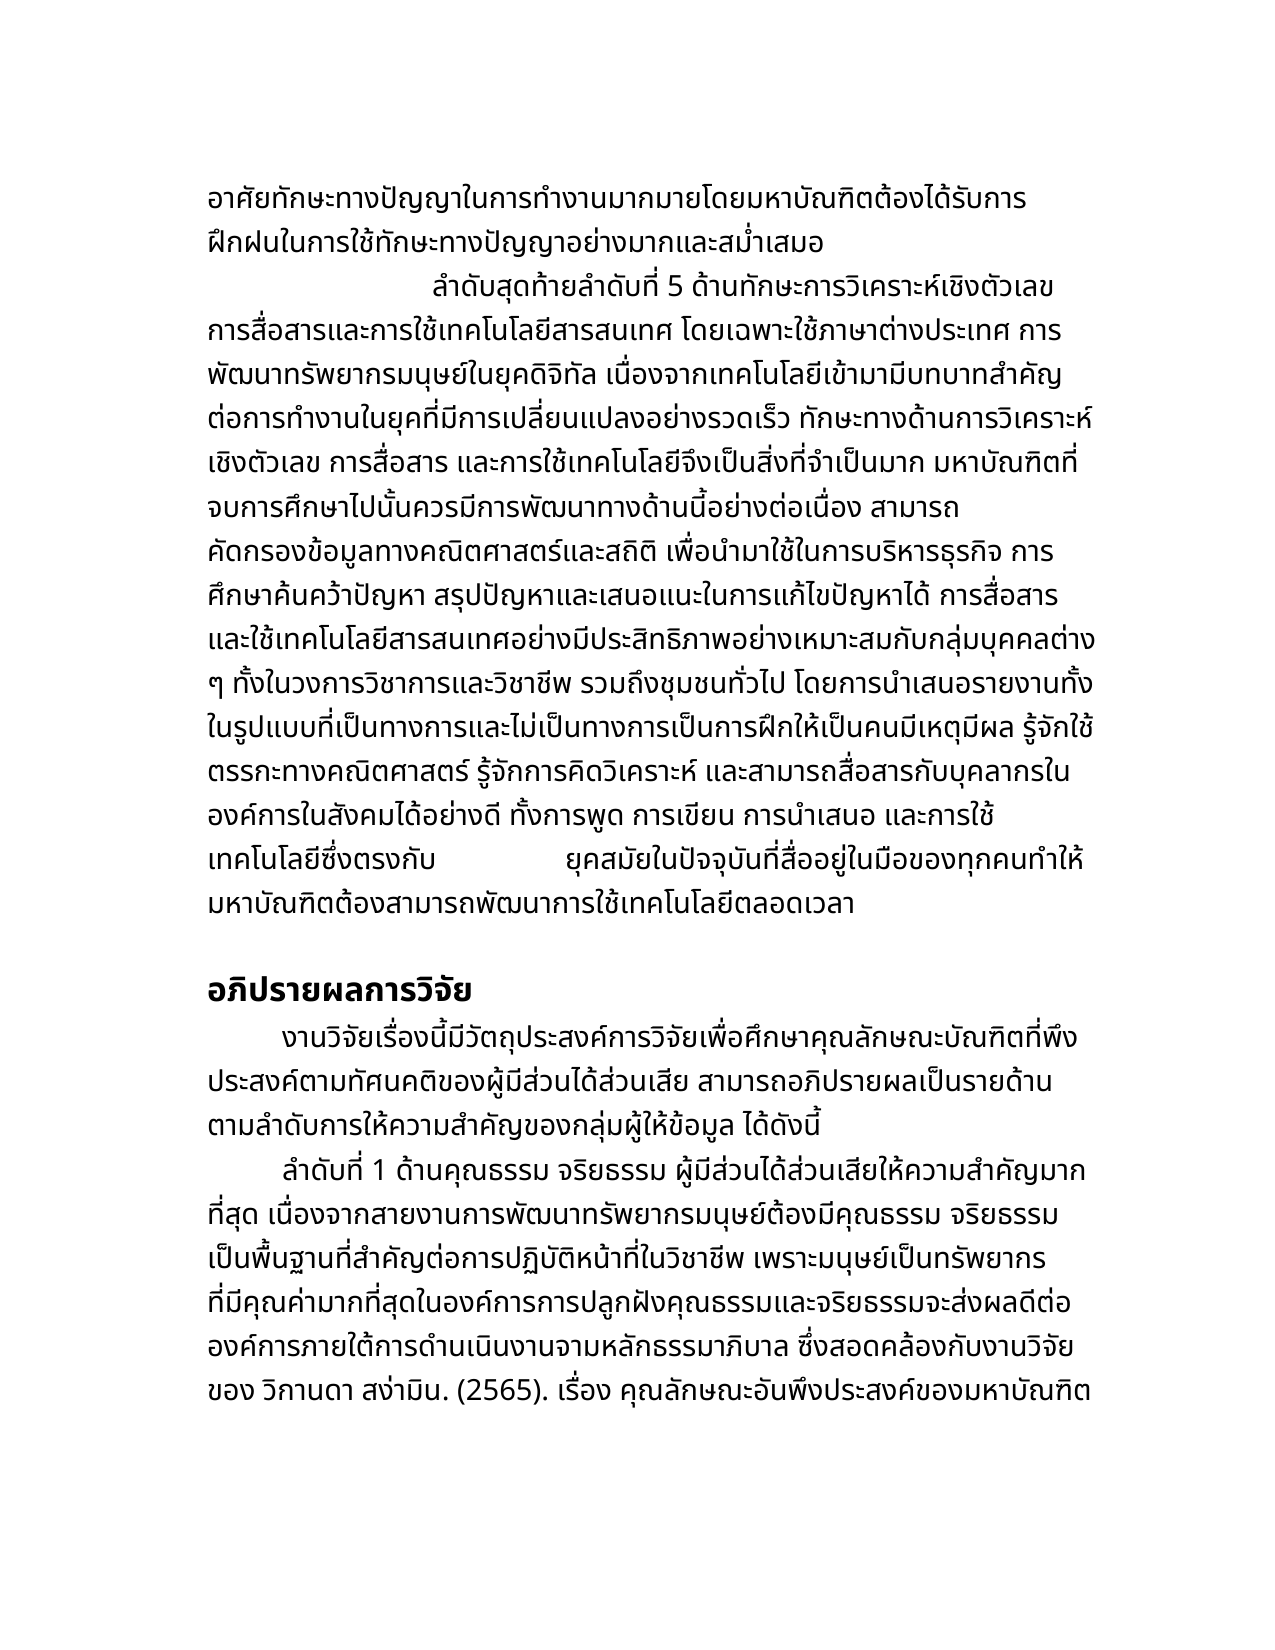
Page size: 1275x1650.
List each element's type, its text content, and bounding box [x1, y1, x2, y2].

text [207, 1281, 1098, 1414]
text งานวิจัยเรื่องนี้มีวัตถุประสงค์การวิจัยเพื่อศึกษาคุณลักษณะบัณฑิตที่พึงประสงค์ตามทัศนคติของผู้มีส่วนได้ส่วนเสีย สามารถอภิปรายผลเป็นรายด้านตามลำดับการให้ความสำคัญของกลุ่มผู้ให้ข้อมูล ได้ดังนี้ [207, 1017, 1098, 1149]
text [207, 177, 1098, 927]
text อภิปรายผลการวิจัย [207, 966, 1098, 1017]
text ลำดับที่ 1 ด้านคุณธรรม จริยธรรม ผู้มีส่วนได้ส่วนเสียให้ความสำคัญมากที่สุด เนื่องจากสายงานการพัฒนาทรัพยากรมนุษย์ต้องมีคุณธรรม จริยธรรมเป็นพื้นฐานที่สำคัญต่อการปฏิบัติหน้าที่ในวิชาชีพ เพราะมนุษย์เป็นทรัพยากร [207, 1149, 1098, 1281]
